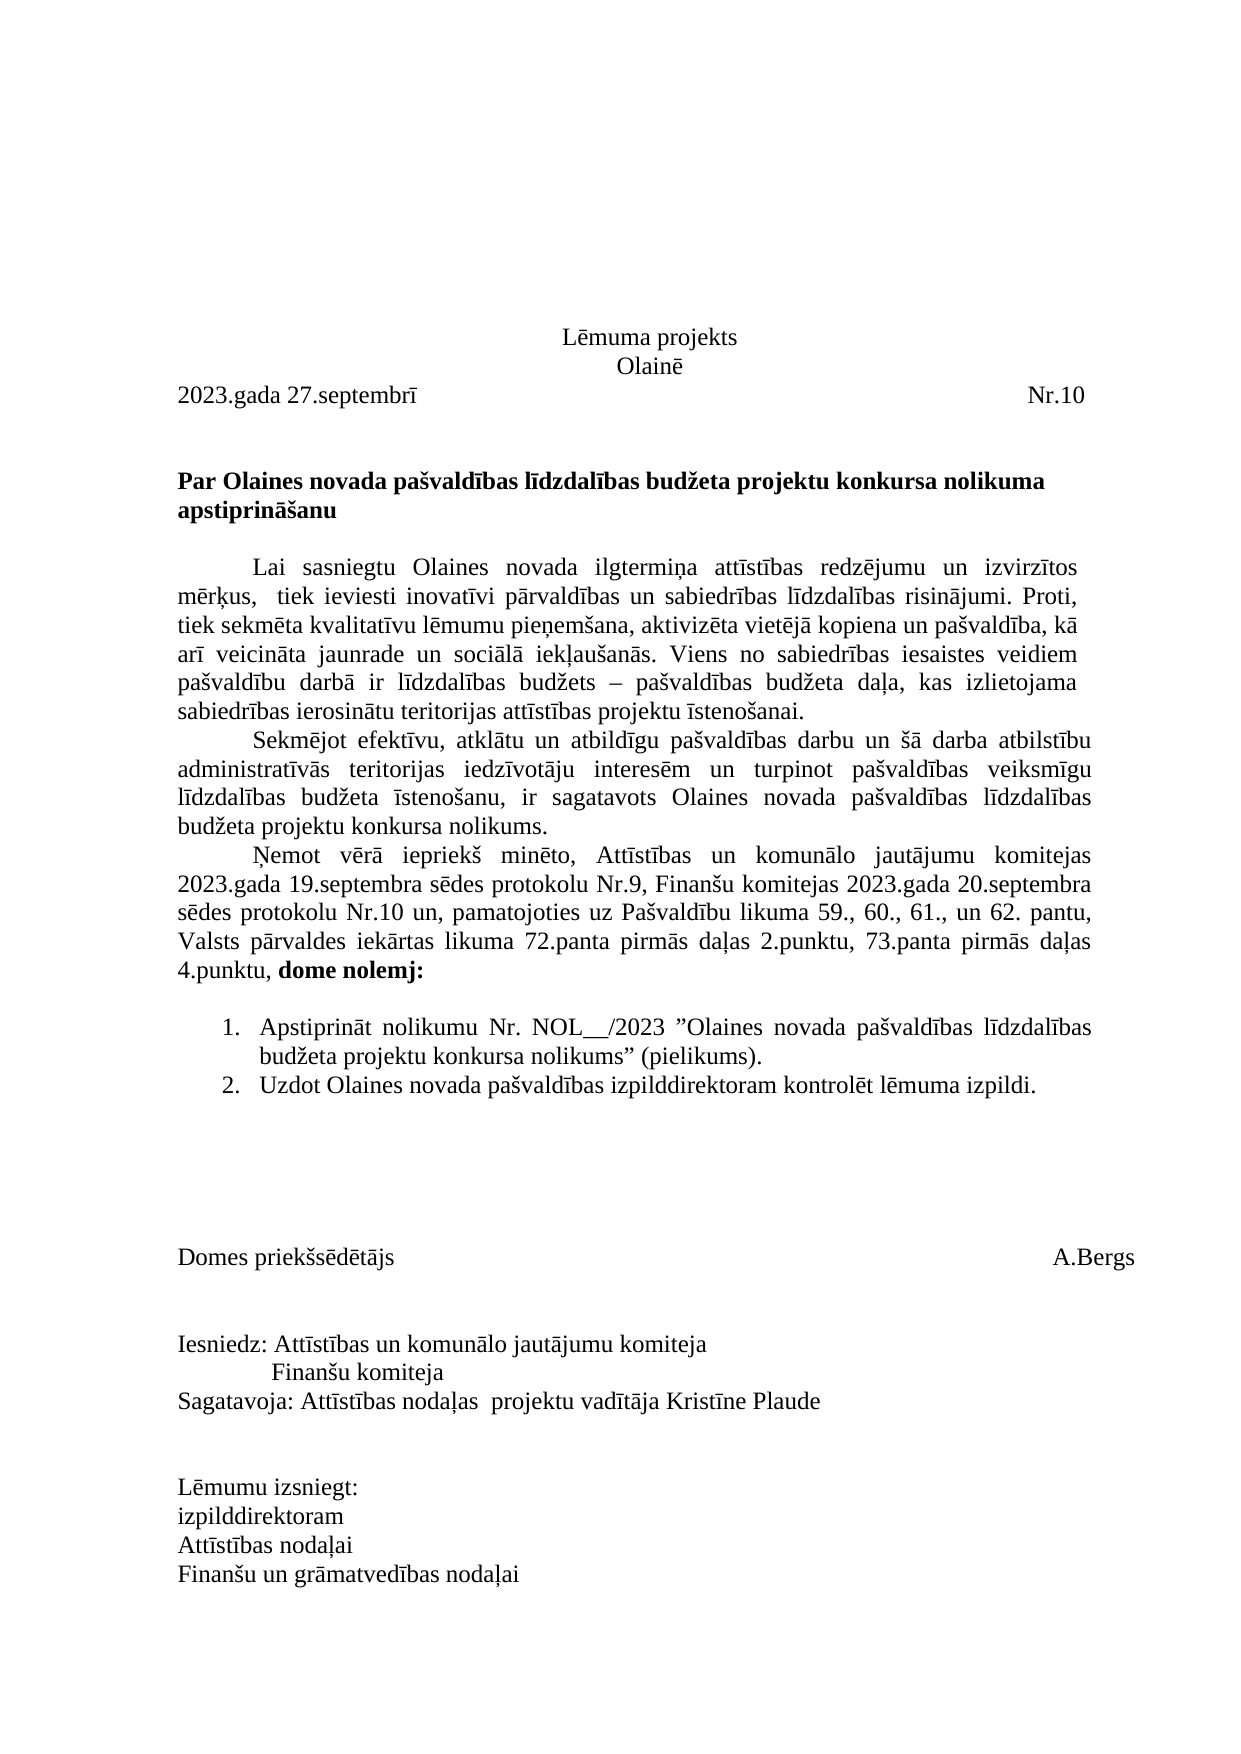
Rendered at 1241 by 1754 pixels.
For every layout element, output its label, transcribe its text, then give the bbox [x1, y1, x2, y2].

text Iesniedz: Attīstības un komunālo jautājumu komiteja [177, 1329, 1088, 1357]
text Domes priekšsēdētājs A.Bergs [177, 1242, 1191, 1271]
text Finanšu komiteja [177, 1357, 1088, 1386]
text izpilddirektoram [177, 1501, 1117, 1530]
text Lēmuma projekts [177, 322, 1122, 351]
text Lai sasniegtu Olaines novada ilgtermiņa attīstības redzējumu un izvirzītos mērķus, tiek ieviesti inovatīvi pārvaldības un sabiedrības līdzdalības risinājumi. Proti, tiek sekmēta kvalitatīvu lēmumu pieņemšana, aktivizēta vietējā kopiena un pašvaldība, kā arī veicināta jaunrade un sociālā iekļaušanās. Viens no sabiedrības iesaistes veidiem pašvaldību darbā ir līdzdalības budžets – pašvaldības budžeta daļa, kas izlietojama sabiedrības ierosinātu teritorijas attīstības projektu īstenošanai. [177, 552, 1078, 725]
text Olainē [177, 351, 1122, 380]
text Par Olaines novada pašvaldības līdzdalības budžeta projektu konkursa nolikuma apstiprināšanu [177, 466, 1093, 524]
text Attīstības nodaļai [177, 1530, 1117, 1559]
list Apstiprināt nolikumu Nr. NOL__/2023 ”Olaines novada pašvaldības līdzdalības budžeta projektu konkursa nolikums” (pielikums). [222, 1012, 1093, 1070]
text 2023.gada 27.septembrī Nr.10 [177, 380, 1093, 409]
text Ņemot vērā iepriekš minēto, Attīstības un komunālo jautājumu komitejas 2023.gada 19.septembra sēdes protokolu Nr.9, Finanšu komitejas 2023.gada 20.septembra sēdes protokolu Nr.10 un, pAttīstības un komunālo jautājumu komitejas 2021.gada 16.martasēdes protokolu Nr.3amatojoties uz Pašvaldību likuma 59., 60., 61., un 62. pantu, Valsts pārvaldes iekārtas likuma 72.panta pirmās daļas 2.punktu, 73.panta pirmās daļas 4.punktu, dome nolemj: [177, 840, 1092, 984]
text Finanšu un grāmatvedības nodaļai [177, 1559, 1117, 1587]
text Sagatavoja: Attīstības nodaļas projektu vadītāja Kristīne Plaude [177, 1386, 1117, 1415]
text Sekmējot efektīvu, atklātu un atbildīgu pašvaldības darbu un šā darba atbilstību administratīvās teritorijas iedzīvotāju interesēm un turpinot pašvaldības veiksmīgu līdzdalības budžeta īstenošanu, ir sagatavots Olaines novada pašvaldības līdzdalības budžeta projektu konkursa nolikums. [177, 725, 1092, 840]
list Uzdot Olaines novada pašvaldības izpilddirektoram kontrolēt lēmuma izpildi. [222, 1070, 1122, 1099]
text Lēmumu izsniegt: [177, 1472, 1117, 1501]
